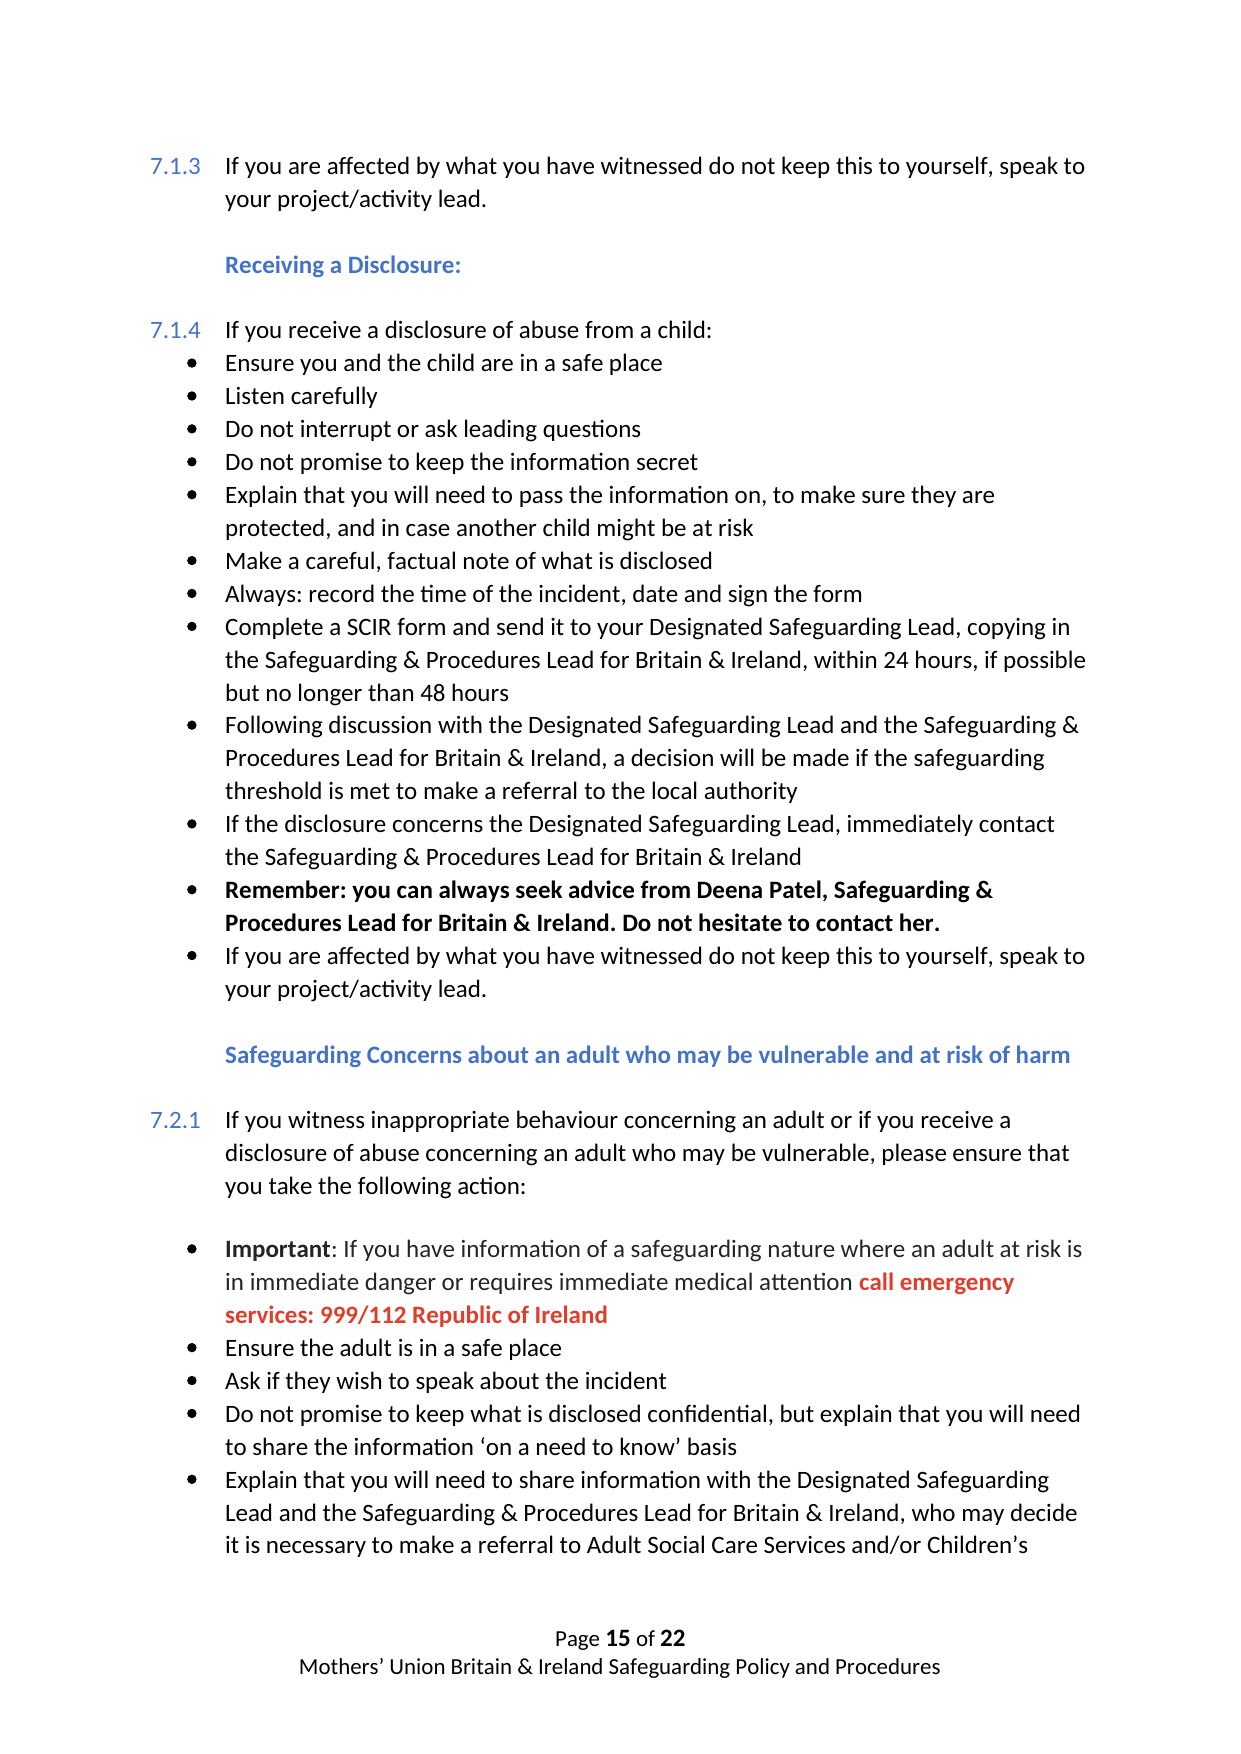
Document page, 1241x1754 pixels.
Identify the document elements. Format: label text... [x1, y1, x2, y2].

list If you witness inappropriate behaviour concerning an adult or if you receive a disclosure of abuse concerning an adult who may be vulnerable, please ensure that you take the following action: [150, 1104, 1090, 1231]
list Receiving a Disclosure: [225, 249, 1090, 279]
list Following discussion with the Designated Safeguarding Lead and the Safeguarding & Procedures Lead for Britain & Ireland, a decision will be made if the safeguarding threshold is met to make a referral to the local authority [187, 709, 1090, 806]
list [187, 1464, 1090, 1560]
list If you are affected by what you have witnessed do not keep this to yourself, speak to your project/activity lead. [150, 150, 1090, 213]
list If you receive a disclosure of abuse from a child: [150, 314, 1090, 345]
list If you are affected by what you have witnessed do not keep this to yourself, speak to your project/activity lead. [187, 940, 1090, 1003]
list Always: record the time of the incident, date and sign the form [187, 578, 1090, 608]
list If the disclosure concerns the Designated Safeguarding Lead, immediately contact the Safeguarding & Procedures Lead for Britain & Ireland [187, 808, 1090, 872]
list Ensure the adult is in a safe place [187, 1332, 1090, 1363]
list Do not promise to keep what is disclosed confidential, but explain that you will need to share the information ‘on a need to know’ basis [187, 1398, 1090, 1461]
list Important: If you have information of a safeguarding nature where an adult at risk is in immediate danger or requires immediate medical attention call emergency services: 999/112 Republic of Ireland [187, 1233, 1090, 1330]
list Remember: you can always seek advice from Deena Patel, Safeguarding & Procedures Lead for Britain & Ireland. Do not hesitate to contact her. [187, 874, 1090, 938]
list Safeguarding Concerns about an adult who may be vulnerable and at risk of harm [225, 1039, 1090, 1069]
list Do not promise to keep the information secret [187, 446, 1090, 477]
list Ask if they wish to speak about the incident [187, 1365, 1090, 1396]
list Make a careful, factual note of what is disclosed [187, 545, 1090, 576]
list Ensure you and the child are in a safe place [187, 347, 1090, 378]
list Do not interrupt or ask leading questions [187, 413, 1090, 444]
list Complete a SCIR form and send it to your Designated Safeguarding Lead, copying in the Safeguarding & Procedures Lead for Britain & Ireland, within 24 hours, if possible but no longer than 48 hours [187, 611, 1090, 707]
list Explain that you will need to pass the information on, to make sure they are protected, and in case another child might be at risk [187, 479, 1090, 543]
list Listen carefully [187, 380, 1090, 411]
